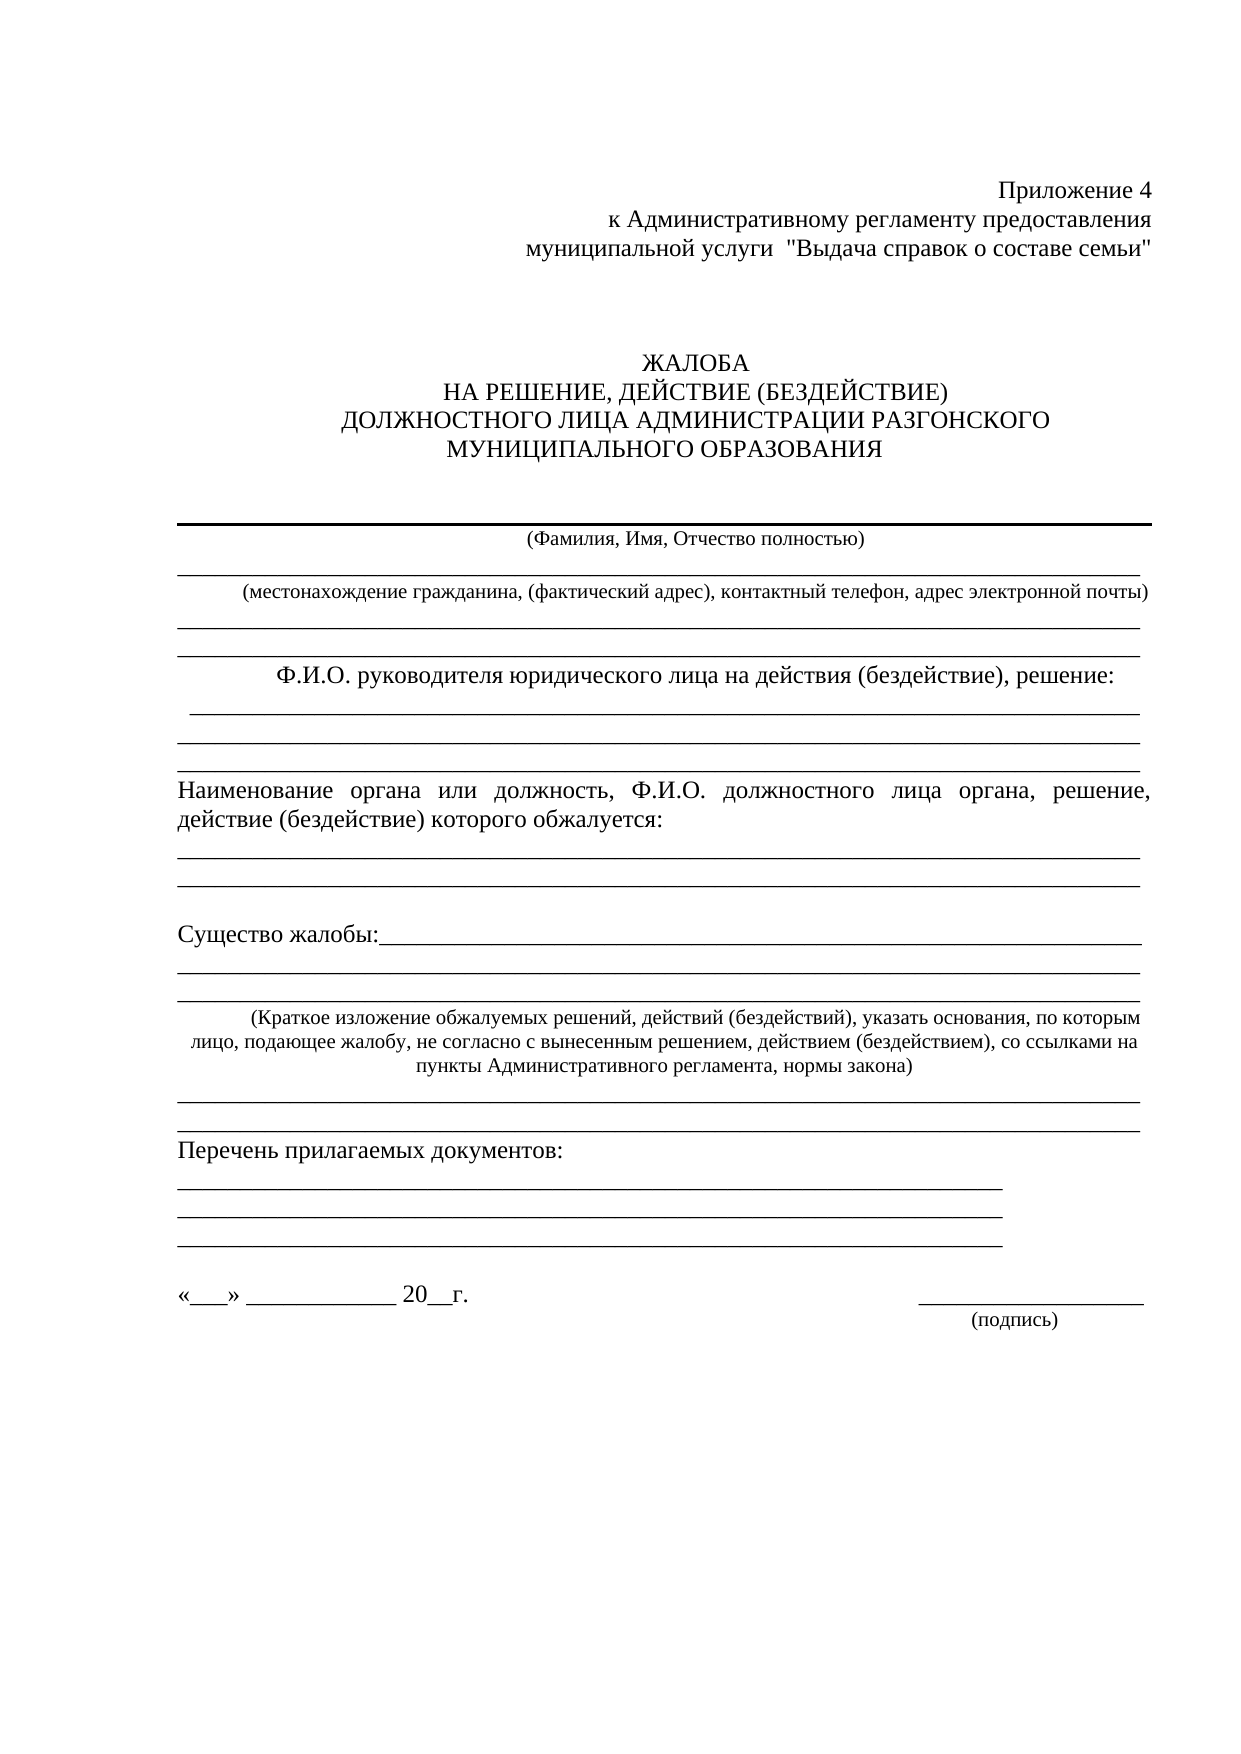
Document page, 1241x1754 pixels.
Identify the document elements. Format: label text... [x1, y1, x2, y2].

text _____________________________________________________________________________Наименование органа или должность, Ф.И.О. должностного лица органа, решение, действие (бездействие) которого обжалуется: [177, 746, 1152, 833]
text __________________________________________________________________ [177, 1192, 1152, 1221]
text __________________________________________________________________________________________________________________________________________________________ [177, 833, 1152, 890]
text муниципальной услуги "Выдача справок о составе семьи" [177, 233, 1152, 262]
text «___» ____________ 20__г. __________________ [177, 1279, 1152, 1307]
text Существо жалобы:_____________________________________________________________ [177, 919, 1152, 948]
text Ф.И.О. руководителя юридического лица на действия (бездействие), решение: ____________________________________________________________________________ [177, 660, 1152, 718]
text _____________________________________________________________________________ [177, 603, 1152, 631]
text _____________________________________________________________________________ [177, 550, 1152, 579]
text (Фамилия, Имя, Отчество полностью) [177, 526, 1152, 550]
text НА РЕШЕНИЕ, ДЕЙСТВИЕ (БЕЗДЕЙСТВИЕ) [177, 377, 1152, 406]
text _____________________________________________________________________________ [177, 631, 1152, 660]
text __________________________________________________________________________________________________________________________________________________________ [177, 1077, 1152, 1135]
text Приложение 4 [827, 176, 1152, 204]
text __________________________________________________________________ [177, 1221, 1152, 1250]
text __________________________________________________________________ [177, 1164, 1152, 1192]
text ДОЛЖНОСТНОГО ЛИЦА АДМИНИСТРАЦИИ РАЗГОНСКОГО МУНИЦИПАЛЬНОГО ОБРАЗОВАНИЯ [177, 406, 1152, 463]
text _____________________________________________________________________________ [177, 718, 1152, 746]
text (подпись) [177, 1307, 1152, 1331]
text (Краткое изложение обжалуемых решений, действий (бездействий), указать основания, по которым лицо, подающее жалобу, не согласно с вынесенным решением, действием (бездействием), со ссылками на пункты Административного регламента, нормы закона) [177, 1005, 1152, 1077]
text __________________________________________________________________________________________________________________________________________________________ [177, 948, 1152, 1005]
text к Административному регламенту предоставления [177, 204, 1152, 233]
text ЖАЛОБА [177, 348, 1152, 377]
text (местонахождение гражданина, (фактический адрес), контактный телефон, адрес электронной почты) [177, 579, 1152, 603]
text Перечень прилагаемых документов: [177, 1135, 1152, 1164]
